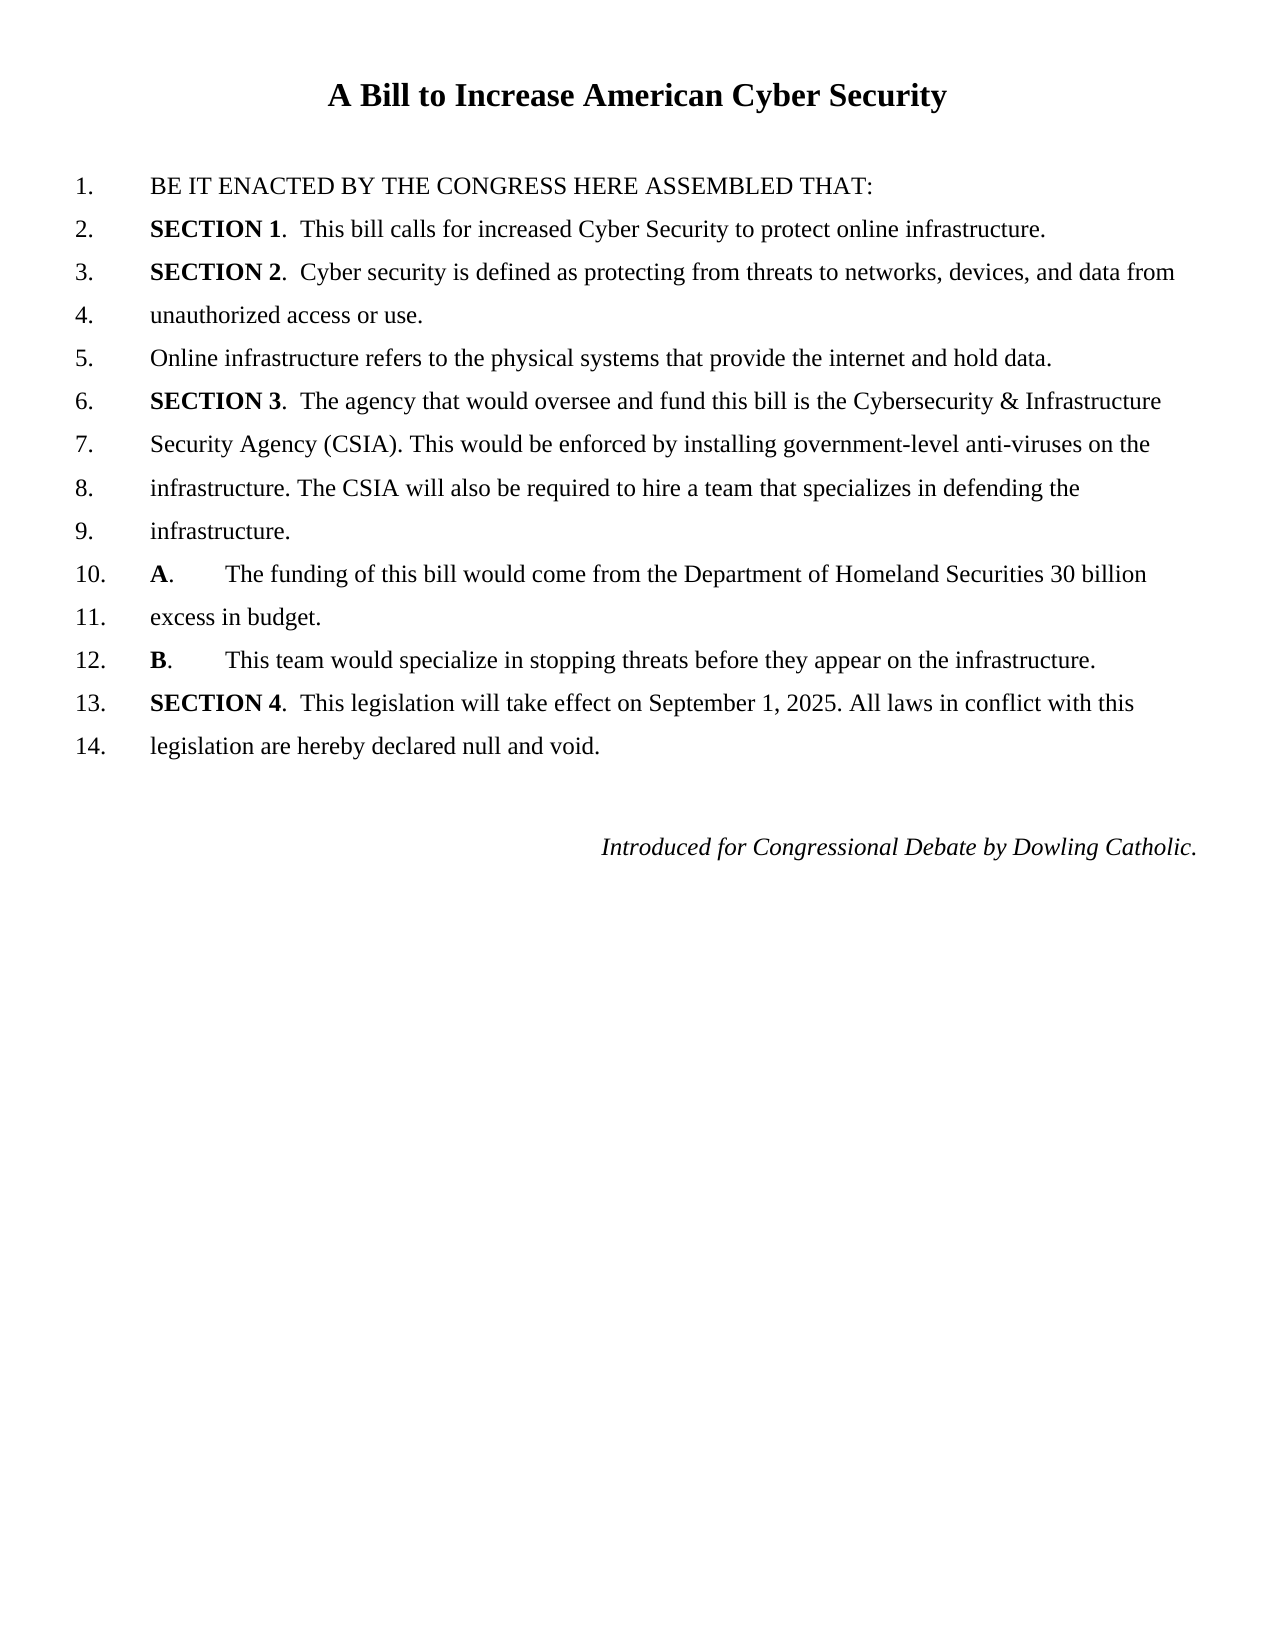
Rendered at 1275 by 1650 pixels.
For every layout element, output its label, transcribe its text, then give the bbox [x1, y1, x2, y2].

text 13. SECTION 4. This legislation will take effect on September 1, 2025. All laws in conflict with this [75, 688, 1200, 717]
text 2. SECTION 1. This bill calls for increased Cyber Security to protect online infrastructure. [75, 214, 1200, 243]
text 12. B. This team would specialize in stopping threats before they appear on the infrastructure. [75, 645, 1200, 674]
text 6. SECTION 3. The agency that would oversee and fund this bill is the Cybersecurity & Infrastructure [75, 386, 1200, 415]
text 11. excess in budget. [75, 602, 1200, 631]
text 8. infrastructure. The CSIA will also be required to hire a team that specializes in defending the [75, 473, 1200, 501]
text 5. Online infrastructure refers to the physical systems that provide the internet and hold data. [75, 343, 1200, 372]
text 4. unauthorized access or use. [75, 300, 1200, 329]
text 10. A. The funding of this bill would come from the Department of Homeland Securities 30 billion [75, 559, 1200, 588]
text A Bill to Increase American Cyber Security [75, 75, 1200, 113]
text 1. BE IT ENACTED BY THE CONGRESS HERE ASSEMBLED THAT: [75, 171, 1200, 199]
text 7. Security Agency (CSIA). This would be enforced by installing government-level anti-viruses on the [75, 429, 1200, 458]
text Introduced for Congressional Debate by Dowling Catholic. [75, 832, 1200, 861]
text 9. infrastructure. [75, 516, 1200, 544]
text 14. legislation are hereby declared null and void. [75, 731, 1200, 760]
text 3. SECTION 2. Cyber security is defined as protecting from threats to networks, devices, and data from [75, 257, 1200, 286]
